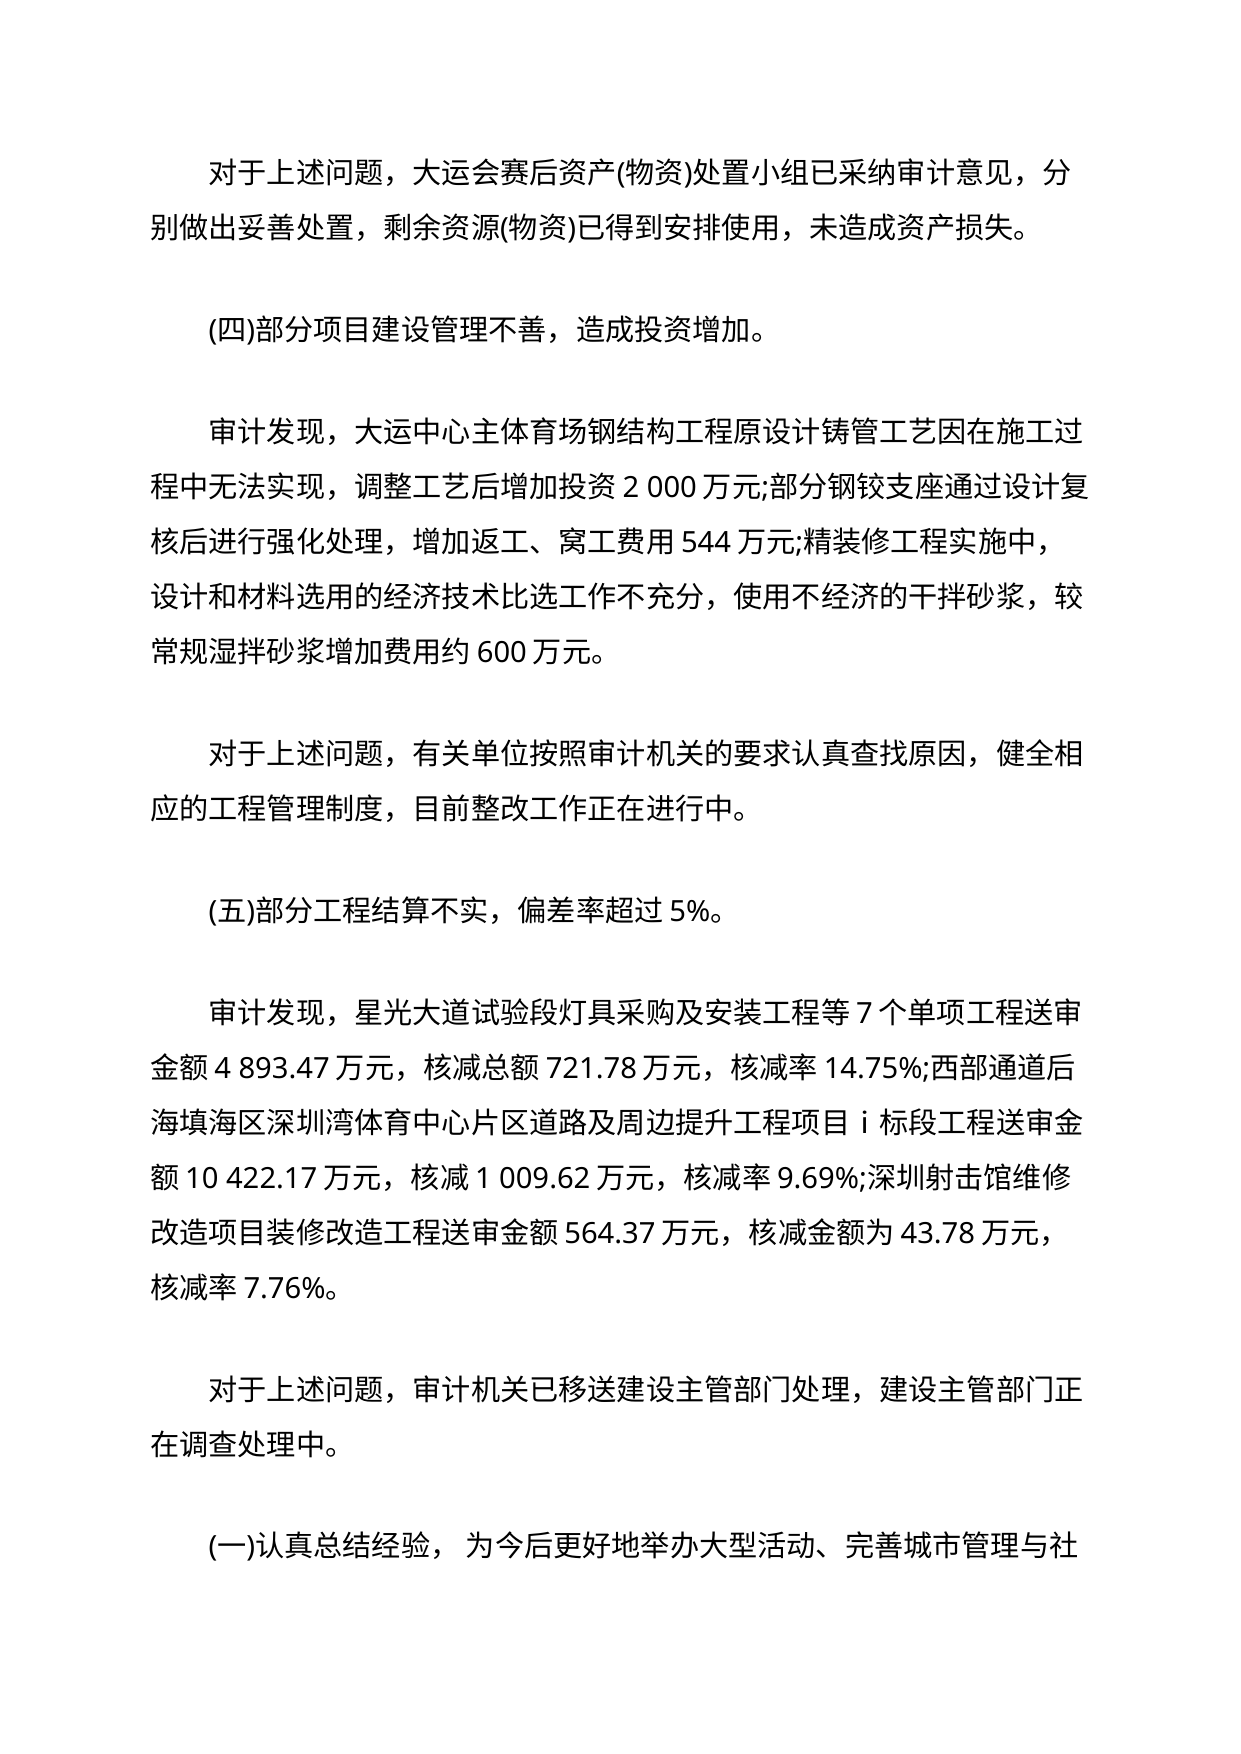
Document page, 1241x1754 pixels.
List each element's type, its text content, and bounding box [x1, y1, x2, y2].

text 对于上述问题，审计机关已移送建设主管部门处理，建设主管部门正在调查处理中。 [150, 1366, 1090, 1463]
text (五)部分工程结算不实，偏差率超过5%。 [150, 887, 1090, 930]
text 审计发现，星光大道试验段灯具采购及安装工程等7个单项工程送审金额4 893.47万元，核减总额721.78万元，核减率14.75%;西部通道后海填海区深圳湾体育中心片区道路及周边提升工程项目ⅰ标段工程送审金额10 422.17万元，核减1 009.62万元，核减率9.69%;深圳射击馆维修改造项目装修改造工程送审金额564.37万元，核减金额为43.78万元，核减率7.76%。 [150, 989, 1090, 1307]
text 对于上述问题，有关单位按照审计机关的要求认真查找原因，健全相应的工程管理制度，目前整改工作正在进行中。 [150, 731, 1090, 828]
text 对于上述问题，大运会赛后资产(物资)处置小组已采纳审计意见，分别做出妥善处置，剩余资源(物资)已得到安排使用，未造成资产损失。 [150, 150, 1090, 247]
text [150, 1523, 1090, 1565]
text (四)部分项目建设管理不善，造成投资增加。 [150, 307, 1090, 349]
text 审计发现，大运中心主体育场钢结构工程原设计铸管工艺因在施工过程中无法实现，调整工艺后增加投资2 000万元;部分钢铰支座通过设计复核后进行强化处理，增加返工、窝工费用544万元;精装修工程实施中，设计和材料选用的经济技术比选工作不充分，使用不经济的干拌砂浆，较常规湿拌砂浆增加费用约600万元。 [150, 409, 1090, 671]
